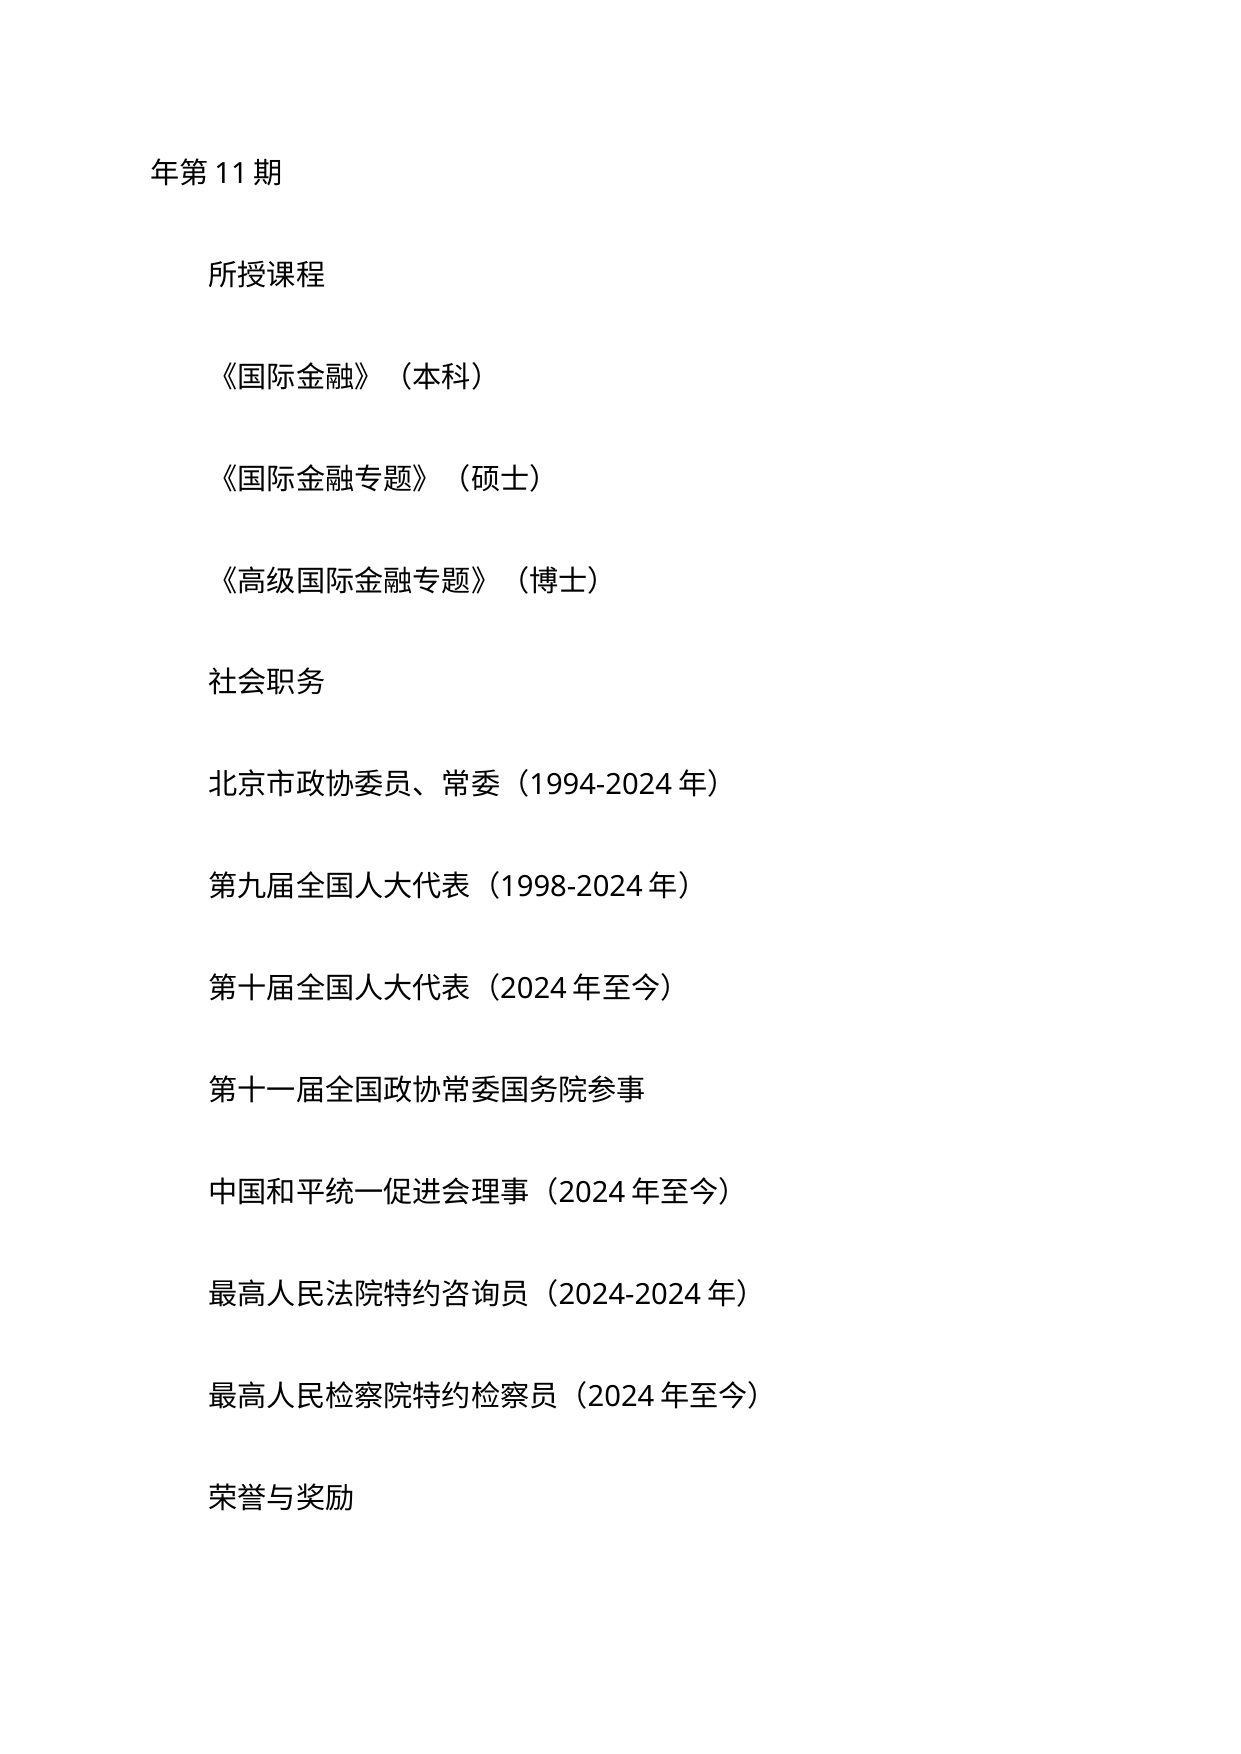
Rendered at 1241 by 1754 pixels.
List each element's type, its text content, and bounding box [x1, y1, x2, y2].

text 第十一届全国政协常委国务院参事 [150, 1067, 1090, 1109]
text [150, 150, 1090, 192]
text 荣誉与奖励 [150, 1474, 1090, 1517]
text 最高人民法院特约咨询员（2024-2024年） [150, 1271, 1090, 1313]
text 第九届全国人大代表（1998-2024年） [150, 863, 1090, 905]
text 中国和平统一促进会理事（2024年至今） [150, 1168, 1090, 1211]
text 最高人民检察院特约检察员（2024年至今） [150, 1372, 1090, 1415]
text 《高级国际金融专题》（博士） [150, 557, 1090, 599]
text 社会职务 [150, 659, 1090, 701]
text 第十届全国人大代表（2024年至今） [150, 965, 1090, 1007]
text 北京市政协委员、常委（1994-2024年） [150, 761, 1090, 803]
text 《国际金融》（本科） [150, 354, 1090, 396]
text 所授课程 [150, 252, 1090, 294]
text 《国际金融专题》（硕士） [150, 456, 1090, 498]
